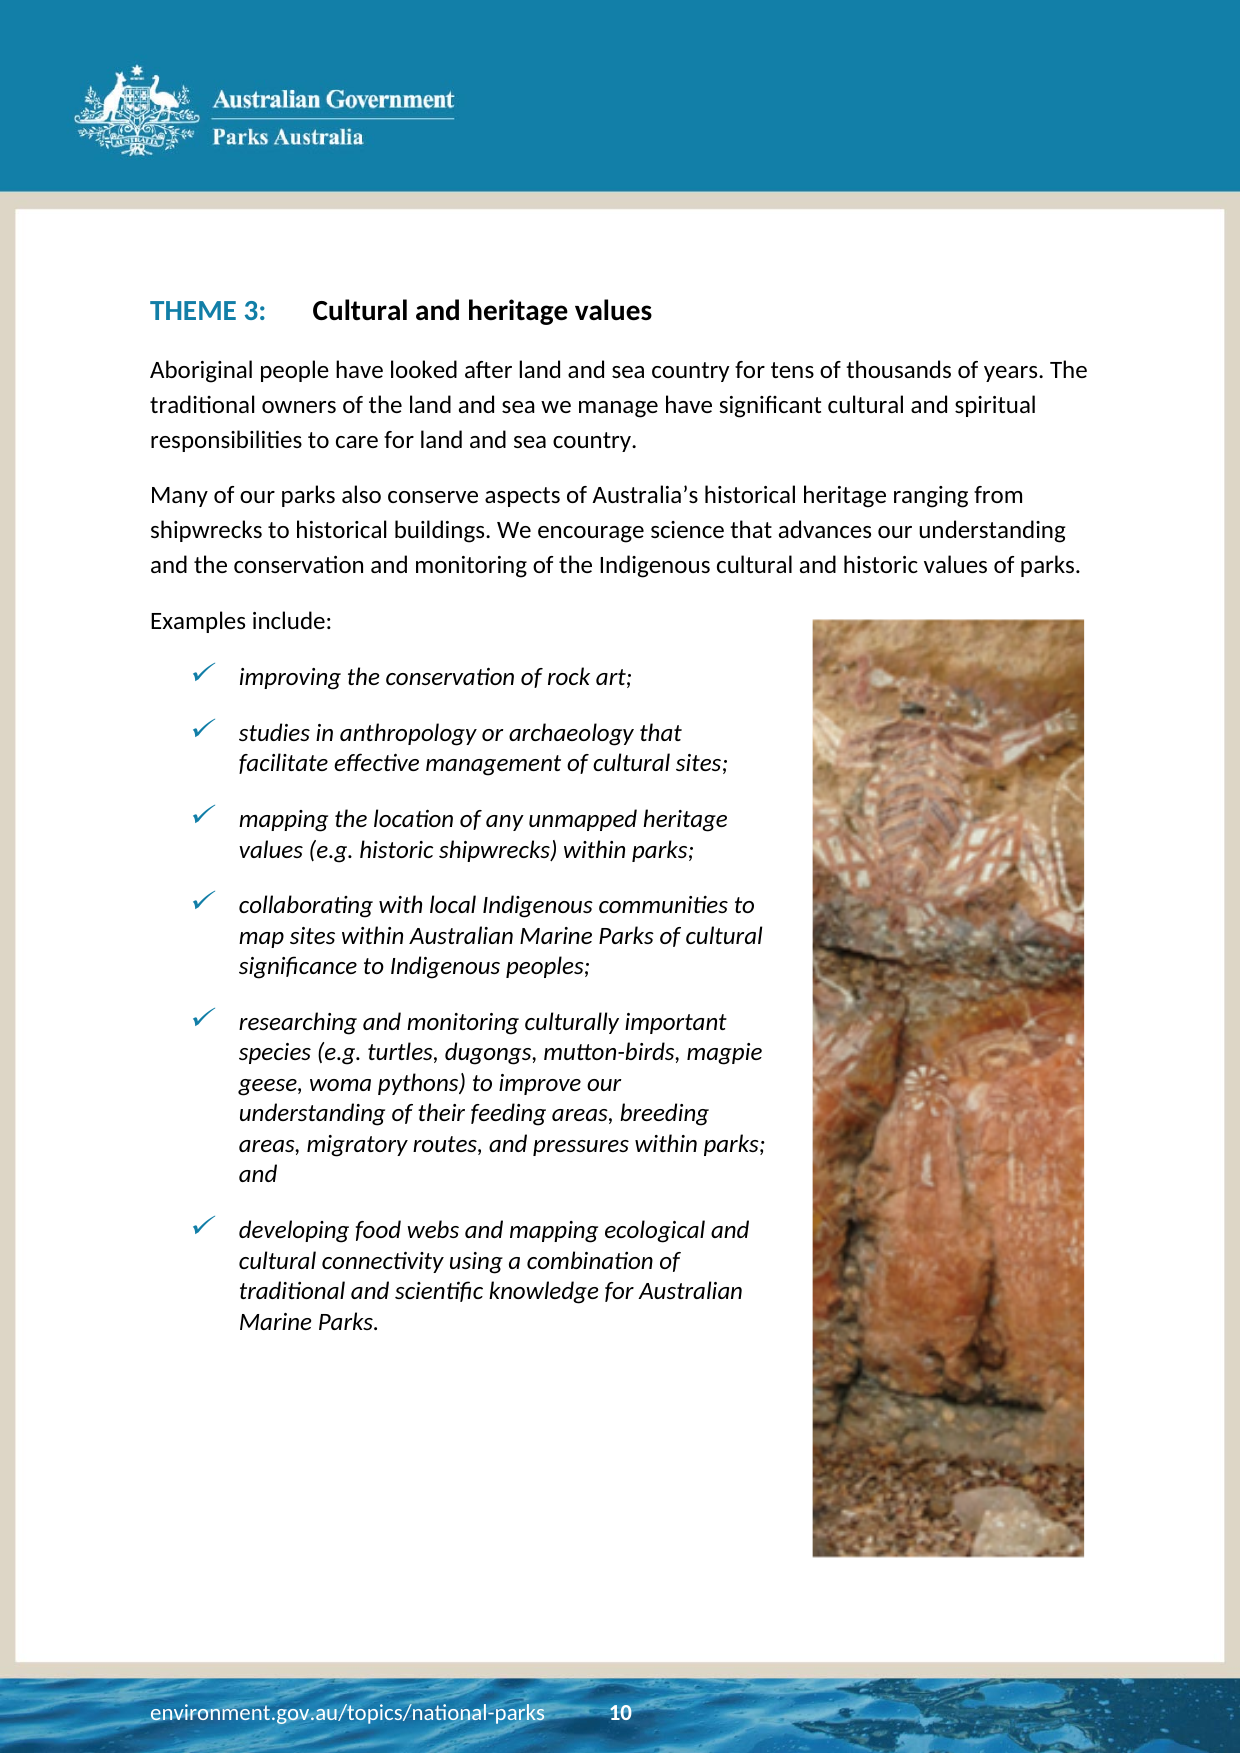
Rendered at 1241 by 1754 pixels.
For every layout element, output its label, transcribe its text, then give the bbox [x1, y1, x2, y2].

list studies in anthropology or archaeology that facilitate effective management of cultural sites; [187, 717, 770, 778]
text THEME 3: Cultural and heritage values [150, 292, 1095, 328]
text Aboriginal people have looked after land and sea country for tens of thousands of years. The traditional owners of the land and sea we manage have significant cultural and spiritual responsibilities to care for land and sea country. [150, 354, 1095, 454]
list mapping the location of any unmapped heritage values (e.g. historic shipwrecks) within parks; [187, 803, 770, 864]
list collaborating with local Indigenous communities to map sites within Australian Marine Parks of cultural significance to Indigenous peoples; [187, 889, 770, 981]
list researching and monitoring culturally important species (e.g. turtles, dugongs, mutton-birds, magpie geese, woma pythons) to improve our understanding of their feeding areas, breeding areas, migratory routes, and pressures within parks; and [187, 1006, 770, 1189]
list improving the conservation of rock art; [187, 661, 770, 692]
list developing food webs and mapping ecological and cultural connectivity using a combination of traditional and scientific knowledge for Australian Marine Parks. [187, 1214, 770, 1336]
text Examples include: [150, 606, 1095, 636]
text Many of our parks also conserve aspects of Australia’s historical heritage ranging from shipwrecks to historical buildings. We encourage science that advances our understanding and the conservation and monitoring of the Indigenous cultural and historic values of parks. [150, 480, 1095, 580]
picture [0, 0, 1240, 1753]
